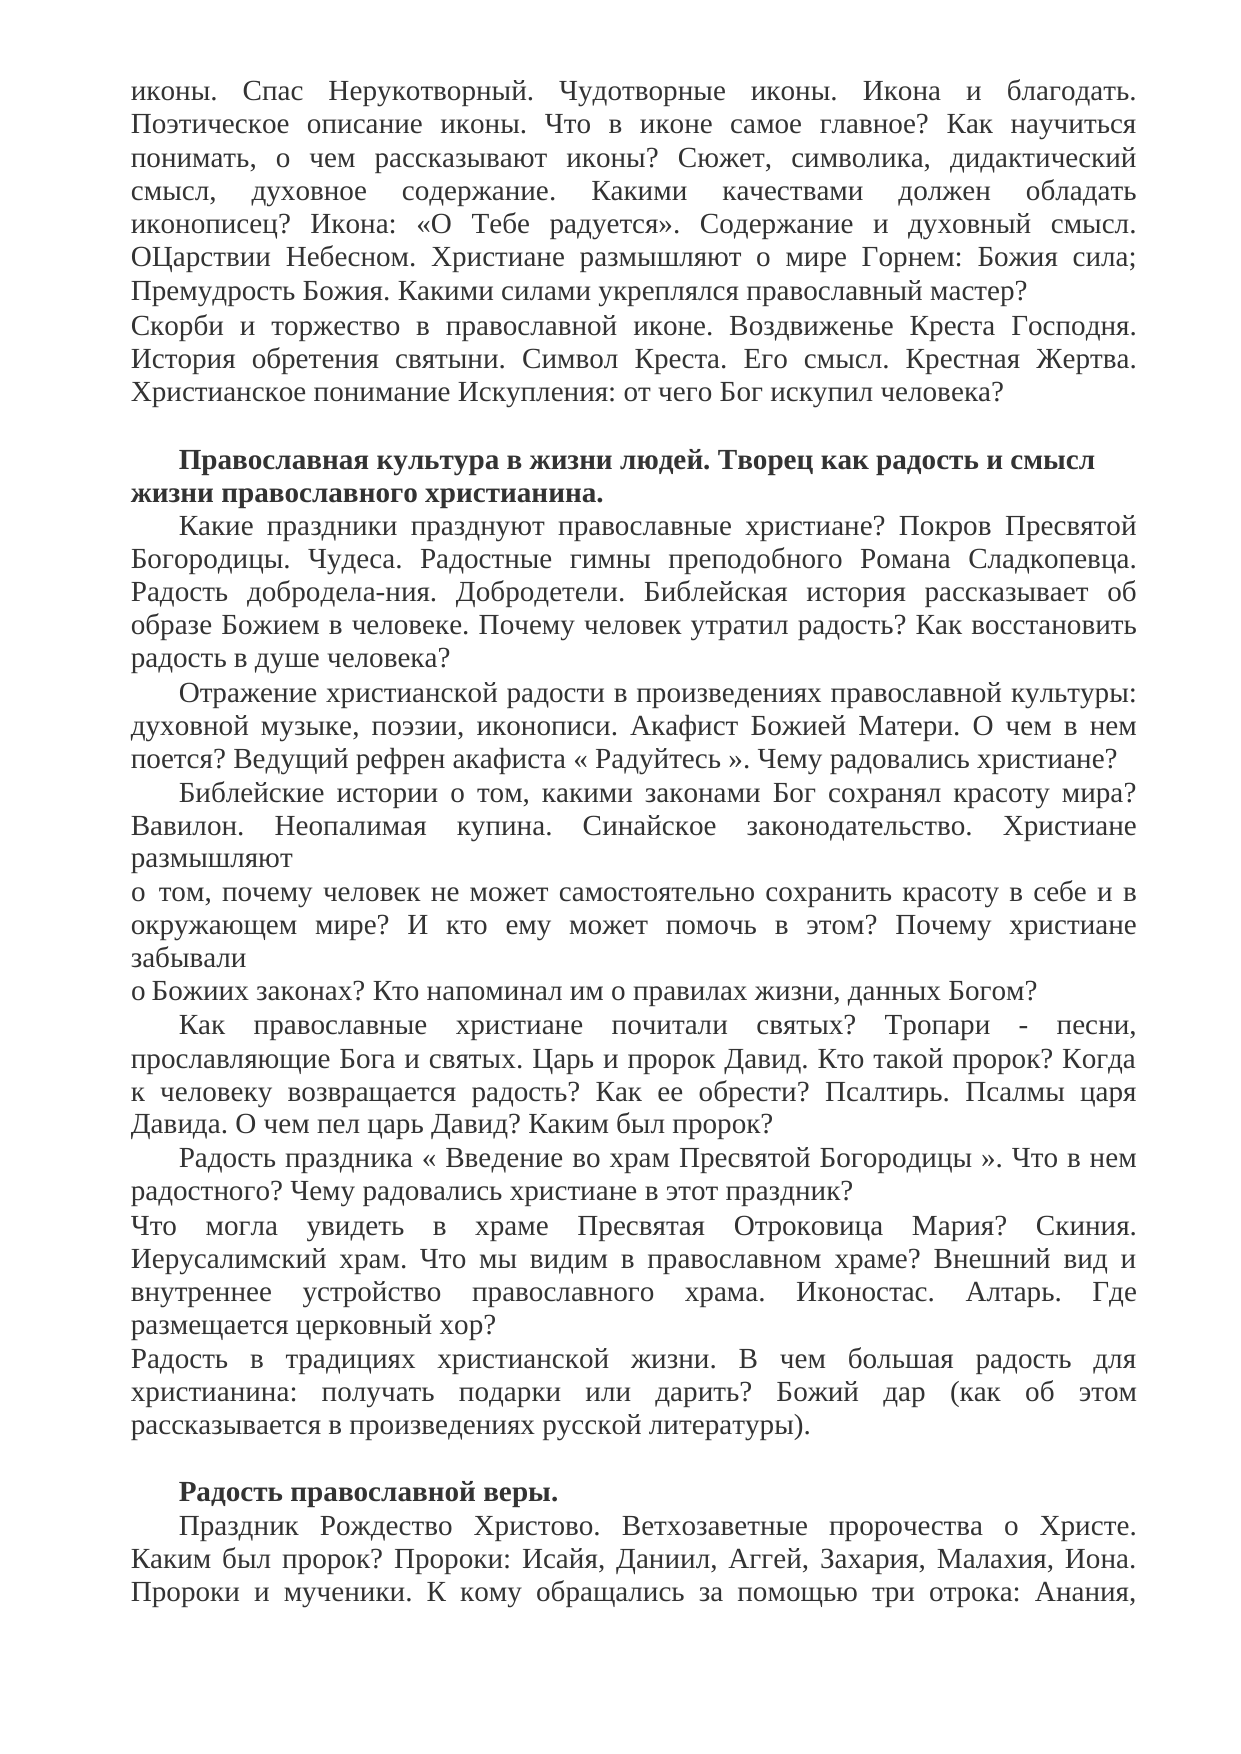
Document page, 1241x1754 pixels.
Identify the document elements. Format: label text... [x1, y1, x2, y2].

text Как православные христиане почитали святых? Тропари - песни, прославляющие Бога и святых. Царь и пророк Давид. Кто такой пророк? Когда к человеку возвращается радость? Как ее обрести? Псалтирь. Псалмы царя Давида. О чем пел царь Давид? Каким был пророк? [131, 1008, 1138, 1140]
list Божиих законах? Кто напоминал им о правилах жизни, данных Богом? [131, 973, 1138, 1007]
text Отражение христианской радости в произведениях православной культуры: духовной музыке, поэзии, иконописи. Акафист Божией Матери. О чем в нем поется? Ведущий рефрен акафиста « Радуйтесь ». Чему радовались христиане? [131, 676, 1138, 774]
text Радость в традициях христианской жизни. В чем большая радость для христианина: получать подарки или дарить? Божий дар (как об этом рассказывается в произведениях русской литературы). [131, 1342, 1138, 1441]
text Скорби и торжество в православной иконе. Воздвиженье Креста Господня. История обретения святыни. Символ Креста. Его смысл. Крестная Жертва. Христианское понимание Искупления: от чего Бог искупил человека? [131, 309, 1138, 407]
list том, почему человек не может самостоятельно сохранить красоту в себе и в окружающем мире? И кто ему может помочь в этом? Почему христиане забывали [131, 876, 1138, 973]
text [131, 1509, 1138, 1607]
text Какие праздники празднуют православные христиане? Покров Пресвятой Богородицы. Чудеса. Радостные гимны преподобного Романа Сладкопевца. Радость добродела-ния. Добродетели. Библейская история рассказывает об образе Божием в человеке. Почему человек утратил радость? Как восстановить радость в душе человека? [131, 509, 1138, 674]
text Радость праздника « Введение во храм Пресвятой Богородицы ». Что в нем радостного? Чему радовались христиане в этот праздник? [131, 1142, 1138, 1207]
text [131, 74, 1138, 306]
text Православная культура в жизни людей. Творец как радость и смысл жизни православного христианина. [131, 443, 1138, 508]
text Радость православной веры. [131, 1474, 1138, 1508]
text Что могла увидеть в храме Пресвятая Отроковица Мария? Скиния. Иерусалимский храм. Что мы видим в православном храме? Внешний вид и внутреннее устройство православного храма. Иконостас. Алтарь. Где размещается церковный хор? [131, 1209, 1138, 1340]
text Библейские истории о том, какими законами Бог сохранял красоту мира? Вавилон. Неопалимая купина. Синайское законодательство. Христиане размышляют [131, 776, 1138, 874]
